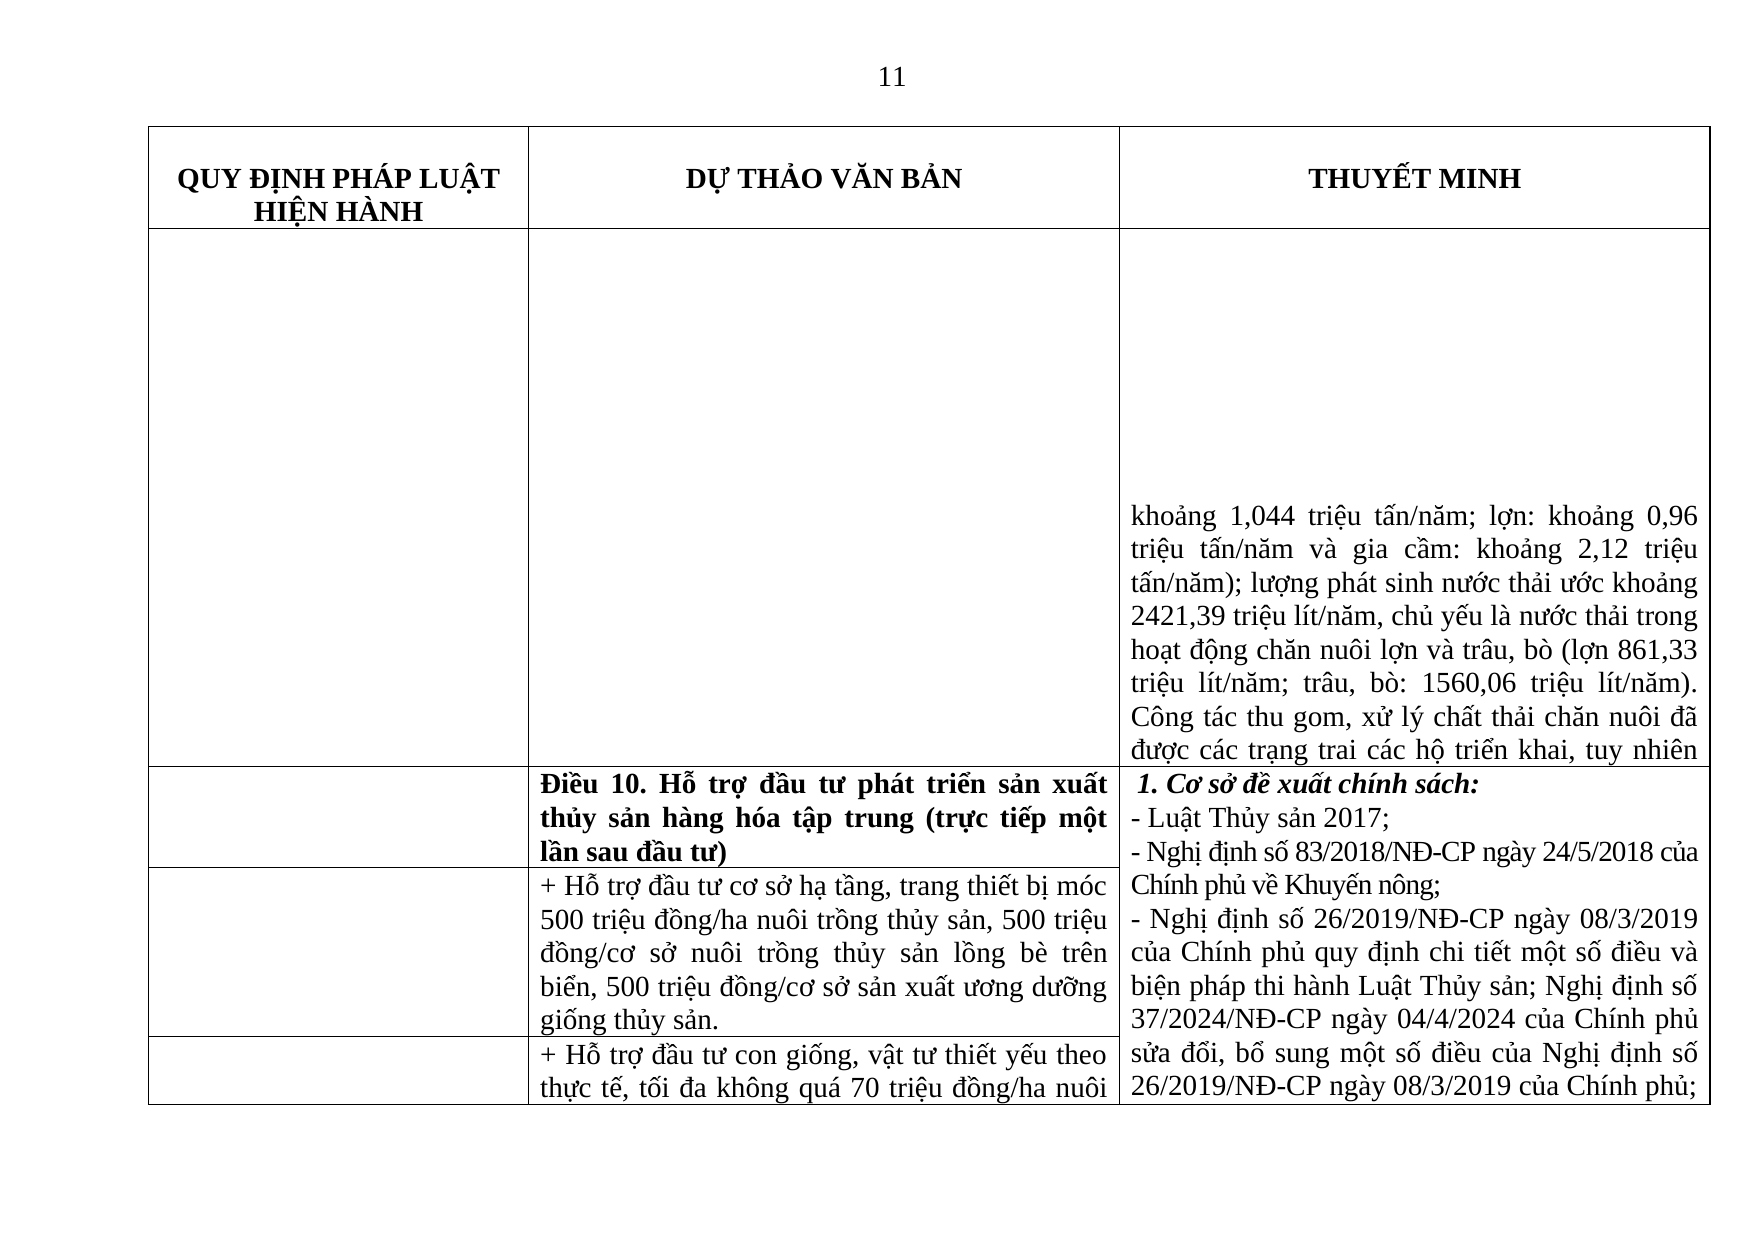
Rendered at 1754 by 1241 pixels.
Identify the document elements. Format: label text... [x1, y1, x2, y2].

table_cell [149, 868, 528, 1036]
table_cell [529, 1037, 1119, 1104]
table_header DỰ THẢO VĂN BẢN [529, 127, 1119, 228]
table_header THUYẾT MINH [1120, 127, 1709, 228]
table_cell [149, 767, 528, 867]
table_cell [529, 229, 1119, 766]
table_cell + Hỗ trợ đầu tư cơ sở hạ tầng, trang thiết bị móc 500 triệu đồng/ha nuôi trồng thủy sản, 500 triệu đồng/cơ sở nuôi trồng thủy sản lồng bè trên biển, 500 triệu đồng/cơ sở sản xuất ương dưỡng giống thủy sản. [529, 868, 1119, 1036]
table_cell [149, 1037, 528, 1104]
table_cell 1. Cơ sở đề xuất chính sách: - Luật Thủy sản 2017; - Nghị định số 83/2018/NĐ-CP ngày 24/5/2018 của Chính phủ về Khuyến nông; - Nghị định số 26/2019/NĐ-CP ngày 08/3/2019 của Chính phủ quy định chi tiết một số điều và biện pháp thi hành Luật Thủy sản; Nghị định số 37/2024/NĐ-CP ngày 04/4/2024 của Chính phủ sửa đổi, bổ sung một số điều của Nghị định số 26/2019/NĐ-CP ngày 08/3/2019 của Chính phủ; - Thông tư số 19/2018/TT-BNNPTNT ngày 15/11/2018 của Bộ Nông nghiệp và Phát triển nông thôn hướng dẫn về bảo vệ và phát triển nguồn lợi thủy sản, Thông tư số 01/2022/TT-BNNPTNT ngày 18/01/2022 sửa đổi, bổ sung một số Thông tư trong lĩnh vực thủy sản; - Quyết định số 3876/QĐ-UBND ngày 18/11/2022 của Ủy ban nhân dân thành phố về việc phê duyệt Đề án nuôi trồng thủy sản lồng bè trên vịnh thuộc quần đảo Cát Bà. - Các Quyết định về định mức mô hình khuyến nông trên địa bàn thành phố: QĐ số 633/QĐ-BNN-KN ngày 03/02/2021 của Bộ Nông nghiệp và PTNT; số 1525/QĐ-UBND ngày 08/6/2020, 788/QĐ-UBND ngày 14/3/2022, 629/QĐ-UBND ngày 13/3/2023, 1135/QĐ-UBND ngày 05/4/2024 của UBND thành phố về việc về việc phê duyệt bổ sung định mức kinh tế, kỹ thuật áp dụng triển khai các dự án, chương trình, mô hình khuyến nông trên địa bàn thành phố. - Cơ sở thực tiễn: + Trong quá trình triển khai Nghị quyết số 15/2021/NQ-HĐND cũng như tổ chức các hội nghị tập huấn phổ biến, tuyên truyền về văn bản, chính sách pháp luật trong hoạt động sản xuất thủy sản tại các địa phương, các nông ngư dân đề nghị cần có thêm cơ chế, chính sách hỗ trợ trực tiếp sau đầu tư. + Các đối tượng tính toán mức đầu tư con giống, vật tư thiết yếu (tôm thẻ chân trắng, cá rô phi, cá song nuôi lồng bè, cá vược nuôi lồng bè) là các đối tượng nuôi chủ lực, phổ biến, có giá trị kinh tế và được các hộ dân lựa chọn nuôi trồng nhiều trên địa bàn thành phố. + Công văn số 1721/UBND-BQLV ngày 12/6/2023 của Ủy ban nhân dân huyện Cát Hải về việc rà soát các đối tượng có nhu cầu vay vốn để thực hiện đóng mới lồng bè theo nội dung Đề án nuôi trồng thủy sản bằng lồng bè trên các vịnh thuộc quần đảo Cát Bà. 2. Cơ sở đề xuất mức hỗ trợ: căn cứ chi phí đầu tư sản xuất của các tổ chức, cá nhân nuôi trồng thủy sản - Chi phí đầu tư cơ sở hạ tầng, trang thiết bị đối với cơ sở nuôi trồng thủy sản ao đầm (01 ha), cơ sở sản xuất, ương dưỡng giống thủy sản, cơ sở nuôi trồng thủy sản lồng bè trên biển khoảng 1 - 2 tỷ đồng. - Tính toán tiền vật tư thiết yếu, con giống cho 1 ha ao nuôi trồng thủy sản: khoảng 700.000.000 – 1.300.000.000 đồng/ha. - Tính toán tiền vật tư thiết yếu, con giống cho 1 cơ sở nuôi trồng thủy sản lồng bè: 1.177.900.000 đồng/bè (cơ sở nuôi). - Đề xuất hỗ trợ 1 lần kinh phí: bằng 50% tổng kinh phí tổng kinh phí đầu tư cơ sở hạ tầng, trang thiết bị máy móc theo thực tế, tối đa không quá 500 triệu đồng; 5% tổng chi phí đầu tư đầu tư con giống, vật tư thiết yếu tương ứng 70 triệu đồng/ha nuôi trồng thủy sản/cơ sở nuôi trồng thủy sản lồng bè. [1120, 767, 1709, 1104]
table_cell Điều 10. Hỗ trợ đầu tư phát triển sản xuất thủy sản hàng hóa tập trung (trực tiếp một lần sau đầu tư) [529, 767, 1119, 867]
table_cell [149, 229, 528, 766]
table_header QUY ĐỊNH PHÁP LUẬT HIỆN HÀNH [149, 127, 528, 228]
